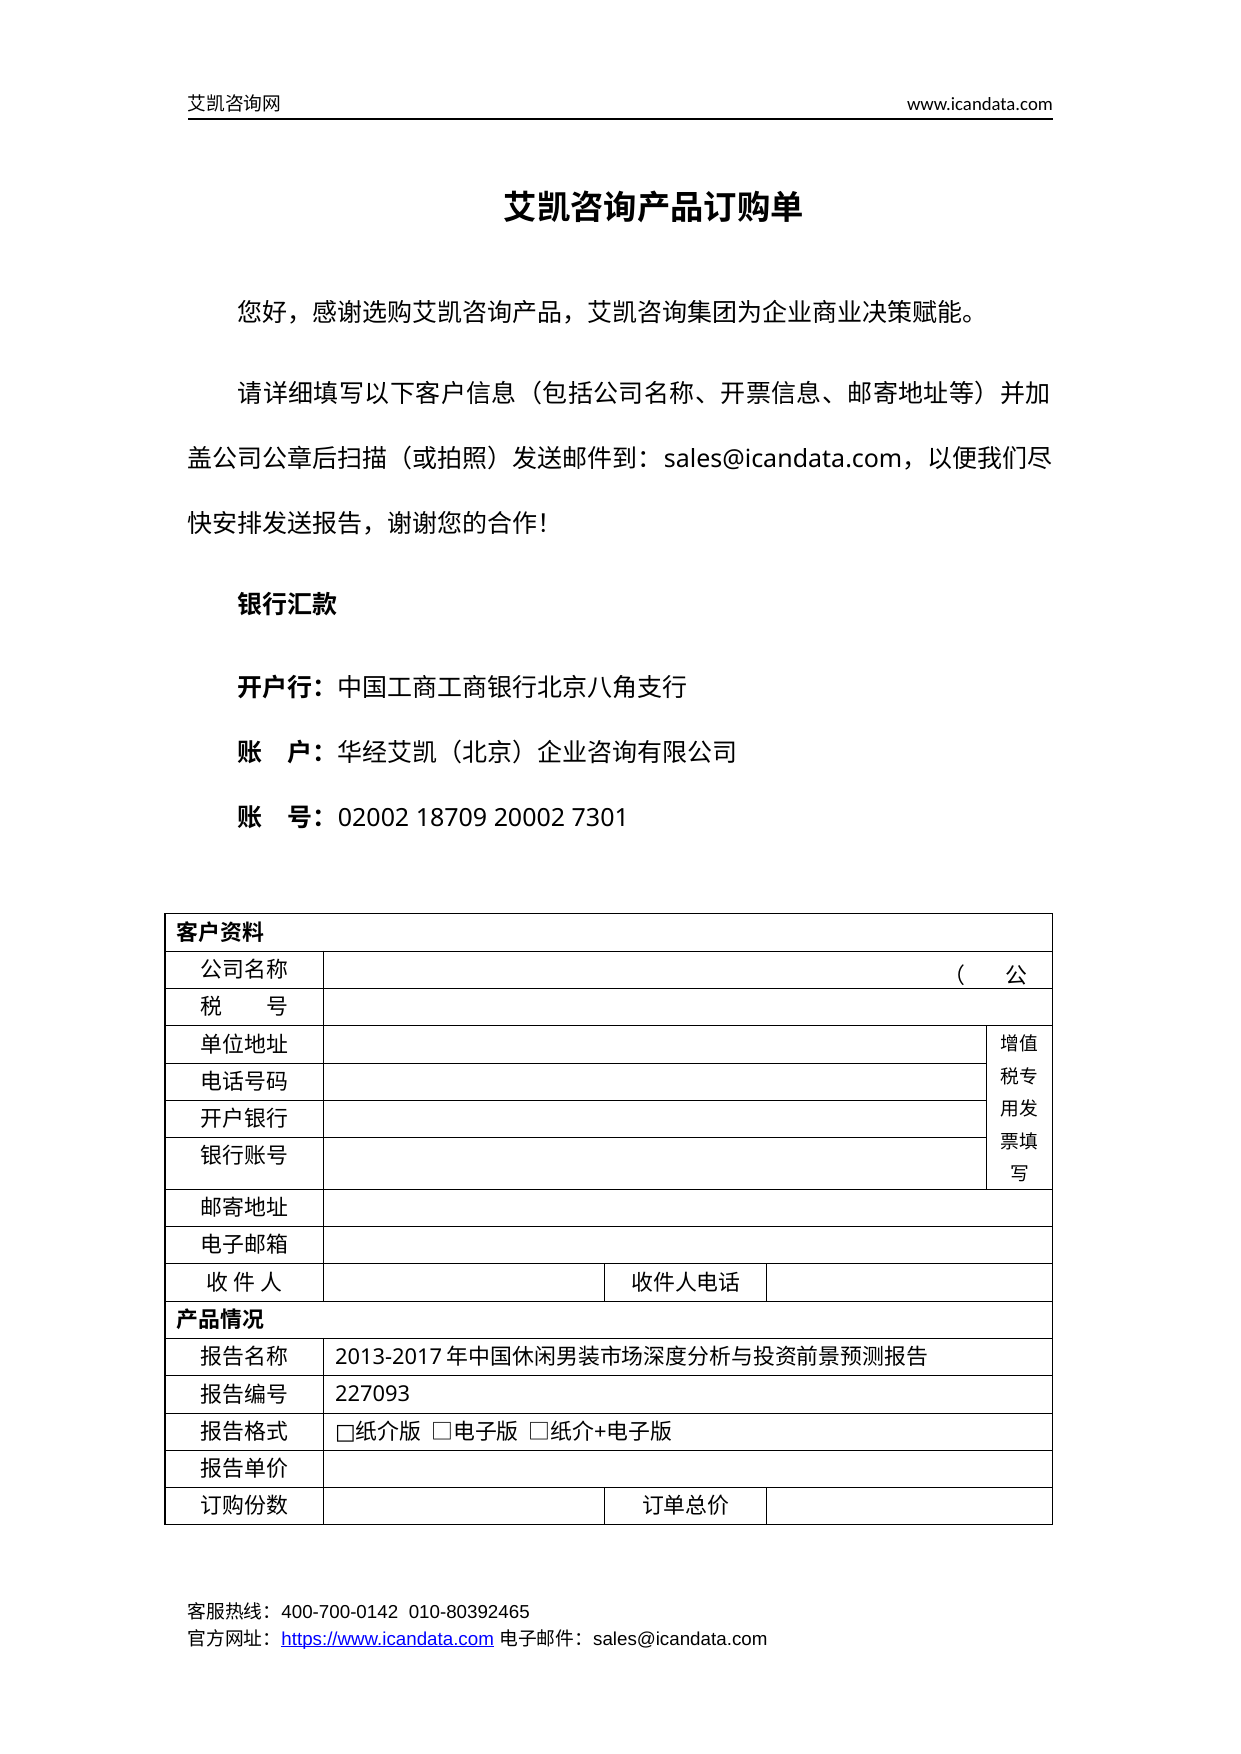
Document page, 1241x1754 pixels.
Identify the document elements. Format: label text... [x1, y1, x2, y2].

table_header 客户资料 [166, 914, 1052, 951]
table_cell [324, 1488, 604, 1524]
text 请详细填写以下客户信息（包括公司名称、开票信息、邮寄地址等）并加盖公司公章后扫描（或拍照）发送邮件到：sales@icandata.com，以便我们尽快安排发送报告，谢谢您的合作！ [187, 359, 1053, 554]
table_cell 订单总价 [605, 1488, 766, 1524]
table_cell 报告格式 [166, 1414, 323, 1450]
table_cell [324, 1101, 986, 1137]
table_cell [324, 952, 1052, 988]
text 银行汇款 [187, 570, 1053, 635]
text 您好，感谢选购艾凯咨询产品，艾凯咨询集团为企业商业决策赋能。 [187, 278, 1053, 343]
table_cell [767, 1488, 1052, 1524]
table_cell □纸介版 □电子版 □纸介+电子版 [324, 1414, 1052, 1450]
table_cell 报告名称 [166, 1339, 323, 1375]
table_cell [324, 1451, 1052, 1487]
table_cell [324, 1264, 604, 1301]
table_cell [324, 1190, 1052, 1226]
table_cell [324, 1227, 1052, 1263]
table_cell [767, 1264, 1052, 1301]
table_cell 产品情况 [166, 1302, 1052, 1338]
table_cell [324, 1026, 986, 1062]
table_cell 公司名称 [166, 952, 323, 988]
text 艾凯咨询产品订购单 [187, 172, 1053, 237]
table_cell 收件人电话 [605, 1264, 766, 1301]
table_cell 电子邮箱 [166, 1227, 323, 1263]
table_cell 电话号码 [166, 1064, 323, 1100]
text 账 号：02002 18709 20002 7301 [187, 783, 1053, 848]
table_cell 邮寄地址 [166, 1190, 323, 1226]
text 账 户：华经艾凯（北京）企业咨询有限公司 [187, 718, 1053, 783]
table_cell [324, 1064, 986, 1100]
text 开户行：中国工商工商银行北京八角支行 [187, 653, 1053, 718]
table_cell 单位地址 [166, 1026, 323, 1062]
table_cell 227093 [324, 1376, 1052, 1412]
table_cell 增值税专用发票填写 [987, 1026, 1052, 1189]
table_cell 开户银行 [166, 1101, 323, 1137]
table_cell [324, 1138, 986, 1189]
table_cell 收 件 人 [166, 1264, 323, 1301]
table_cell 报告编号 [166, 1376, 323, 1412]
table_cell 银行账号 [166, 1138, 323, 1189]
table_cell 税 号 [166, 989, 323, 1025]
table_cell 订购份数 [166, 1488, 323, 1524]
table_cell 2013-2017年中国休闲男装市场深度分析与投资前景预测报告 [324, 1339, 1052, 1375]
table_cell 报告单价 [166, 1451, 323, 1487]
table_cell [324, 989, 1052, 1025]
